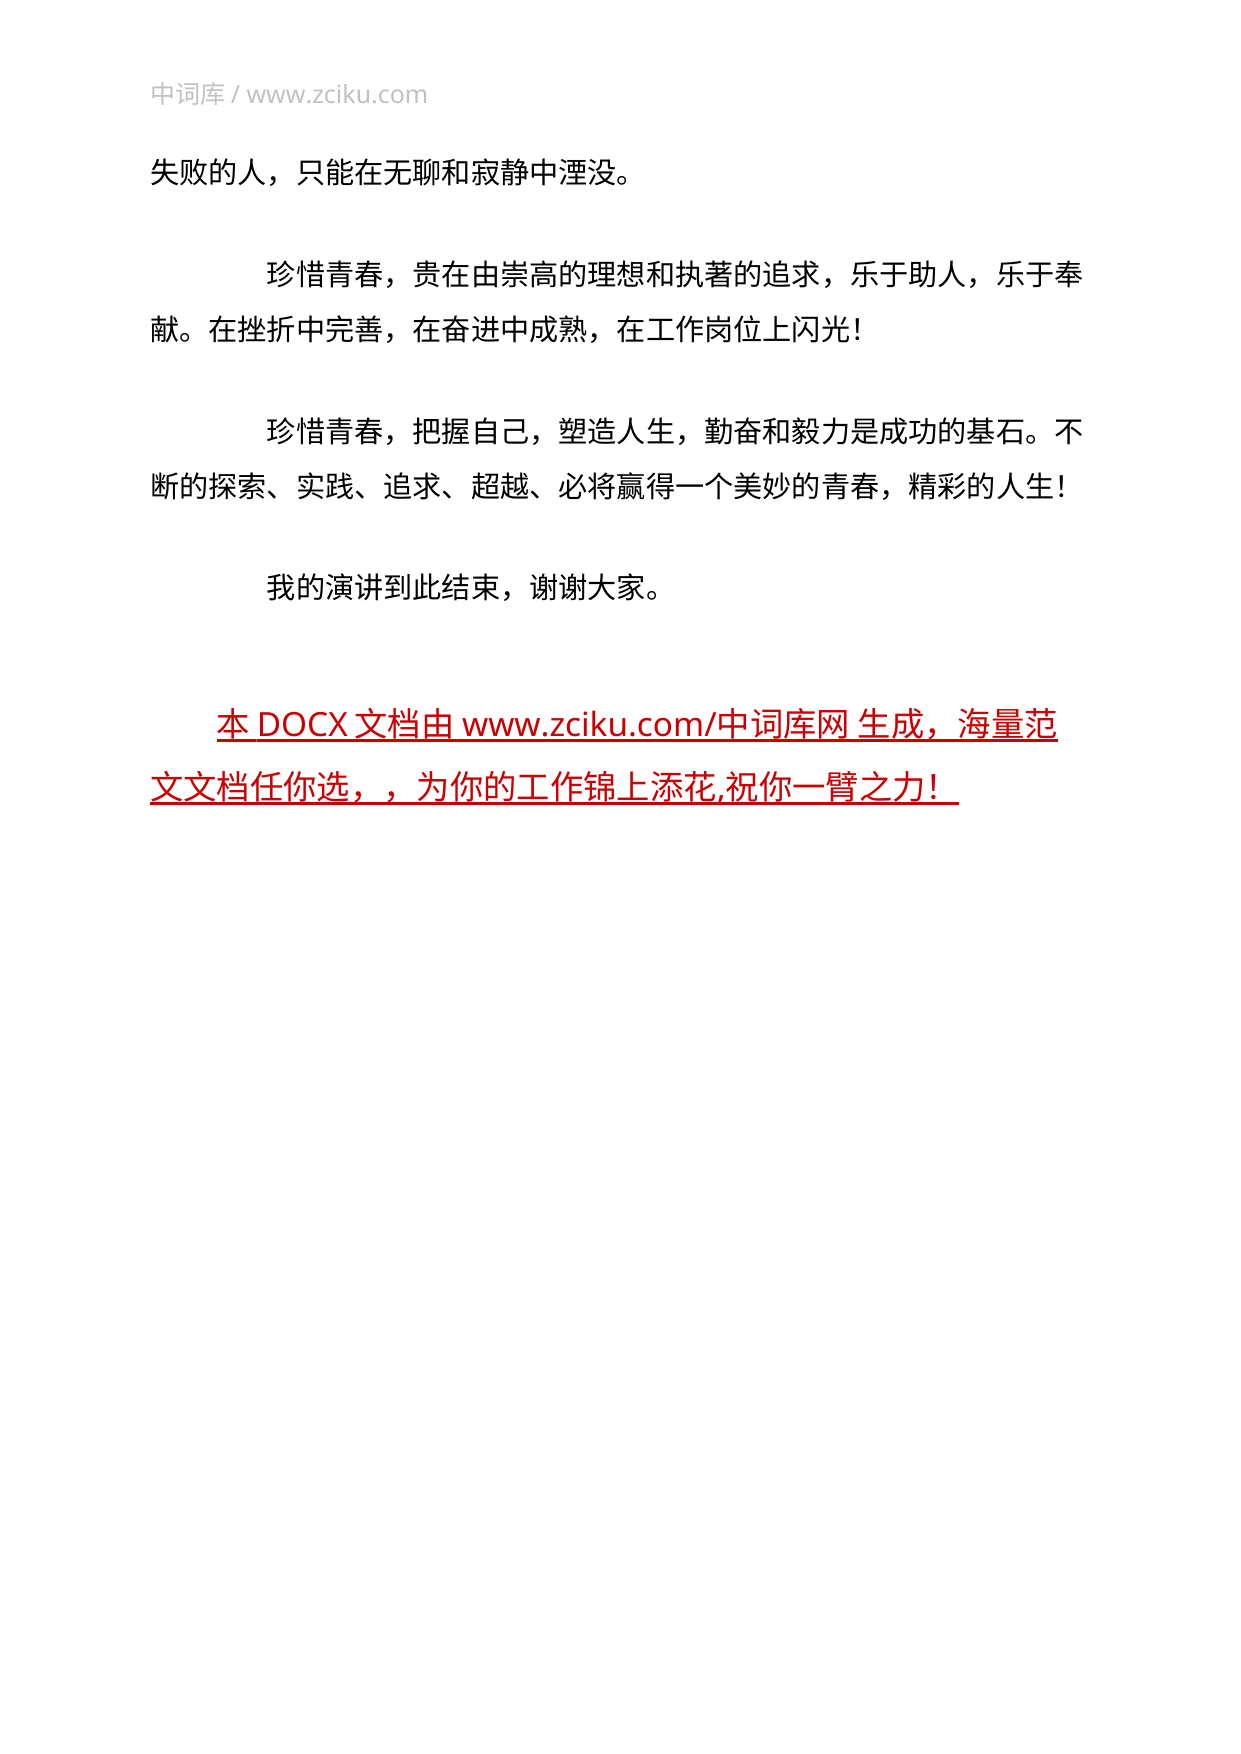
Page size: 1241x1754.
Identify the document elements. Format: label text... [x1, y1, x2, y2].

text 珍惜青春，贵在由崇高的理想和执著的追求，乐于助人，乐于奉献。在挫折中完善，在奋进中成熟，在工作岗位上闪光！ [150, 252, 1090, 349]
text 珍惜青春，把握自己，塑造人生，勤奋和毅力是成功的基石。不断的探索、实践、追求、超越、必将赢得一个美妙的青春，精彩的人生！ [150, 408, 1090, 506]
text 我的演讲到此结束，谢谢大家。 [150, 565, 1090, 607]
text 本DOCX文档由 www.zciku.com/中词库网 生成，海量范文文档任你选，，为你的工作锦上添花,祝你一臂之力！ [150, 698, 1090, 809]
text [150, 150, 1090, 192]
